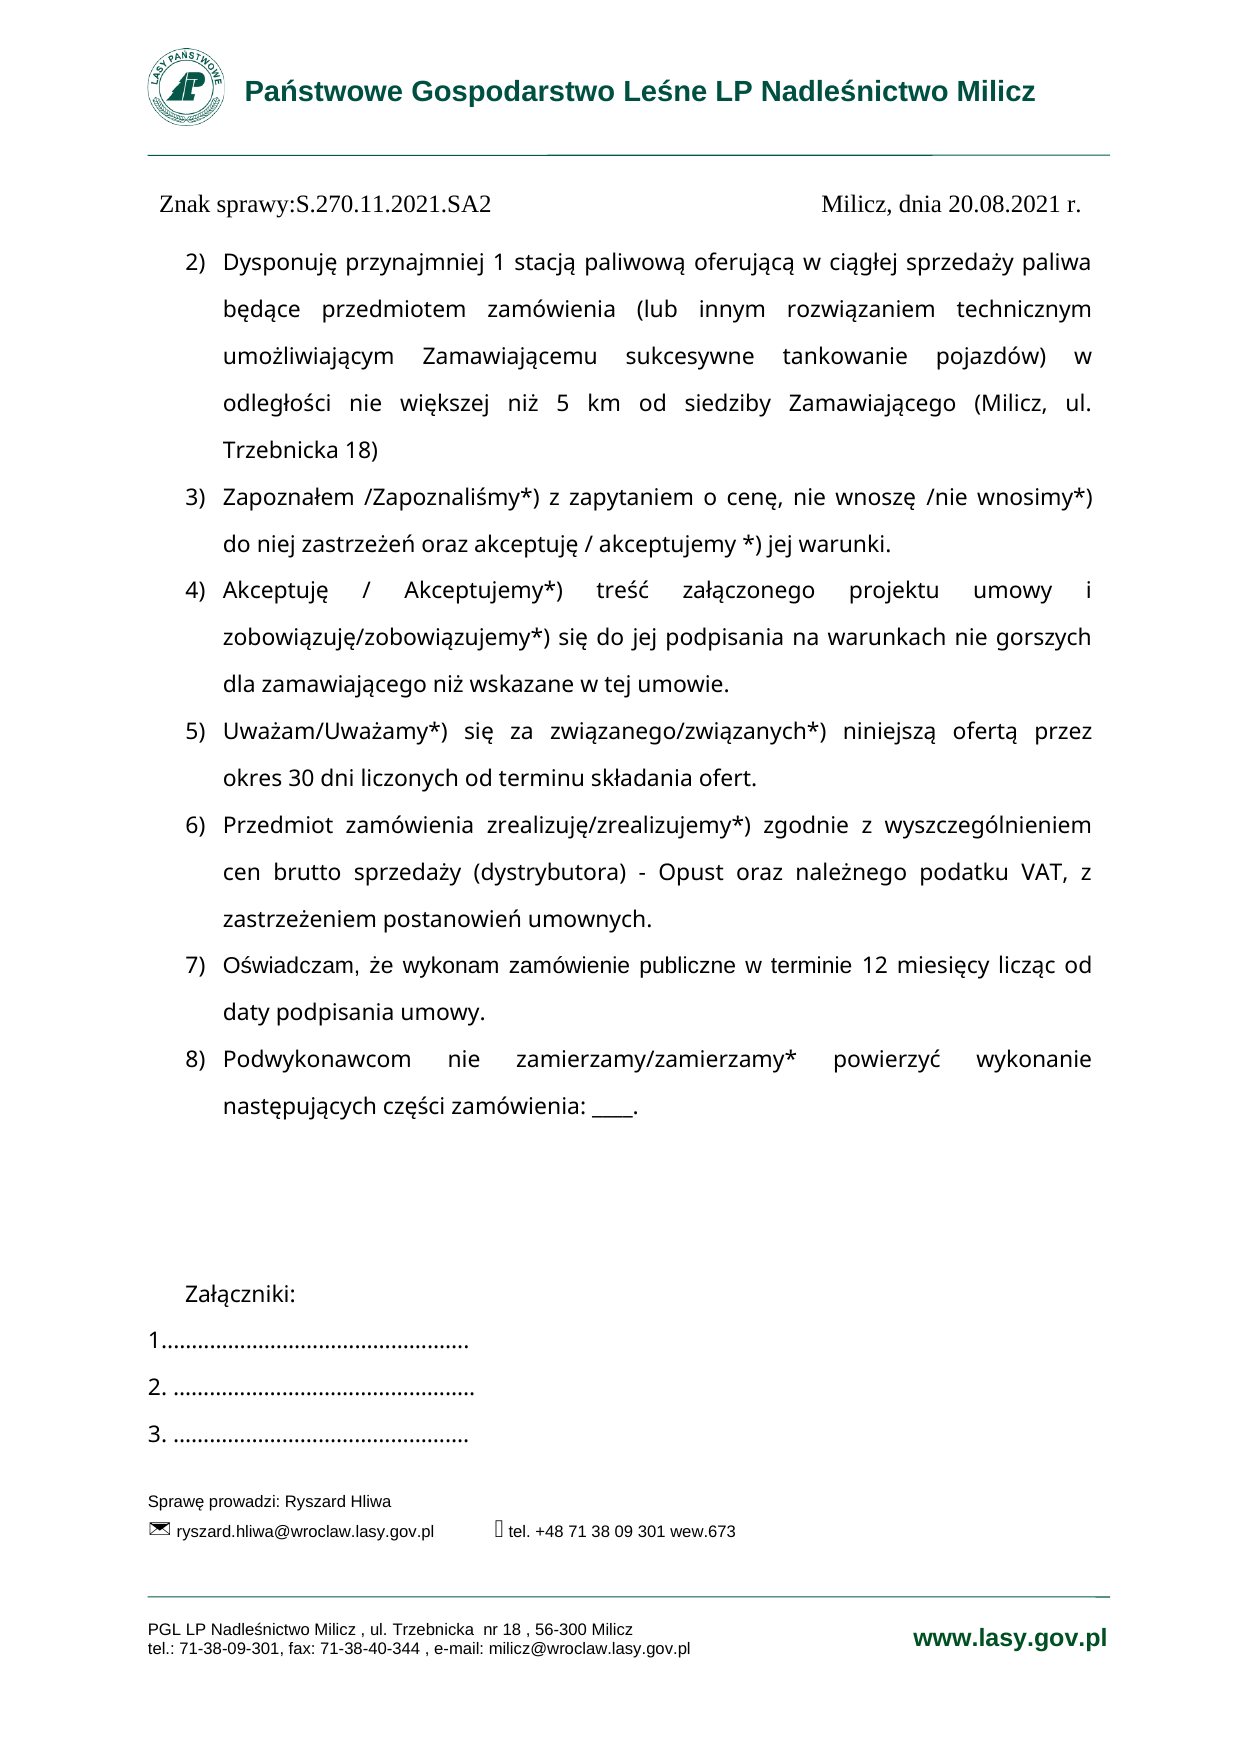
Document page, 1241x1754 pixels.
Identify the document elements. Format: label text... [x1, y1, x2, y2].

text 2. ………………………………………….. [148, 1371, 1093, 1403]
list Przedmiot zamówienia zrealizuję/zrealizujemy*) zgodnie z wyszczególnieniem cen brutto sprzedaży (dystrybutora) - Opust oraz należnego podatku VAT, z zastrzeżeniem postanowień umownych. [185, 809, 1093, 934]
text Załączniki: [185, 1278, 1093, 1309]
list Dysponuję przynajmniej 1 stacją paliwową oferującą w ciągłej sprzedaży paliwa będące przedmiotem zamówienia (lub innym rozwiązaniem technicznym umożliwiającym Zamawiającemu sukcesywne tankowanie pojazdów) w odległości nie większej niż 5 km od siedziby Zamawiającego (Milicz, ul. Trzebnicka 18) [185, 246, 1093, 465]
list Uważam/Uważamy*) się za związanego/związanych*) niniejszą ofertą przez okres 30 dni liczonych od terminu składania ofert. [185, 715, 1093, 793]
text 1..…………………………………………. [148, 1324, 1093, 1356]
list Podwykonawcom nie zamierzamy/zamierzamy* powierzyć wykonanie następujących części zamówienia: ____. [185, 1043, 1093, 1121]
list Akceptuję / Akceptujemy*) treść załączonego projektu umowy i zobowiązuję/zobowiązujemy*) się do jej podpisania na warunkach nie gorszych dla zamawiającego niż wskazane w tej umowie. [185, 574, 1093, 699]
list Oświadczam, że wykonam zamówienie publiczne w terminie 12 miesięcy licząc od daty podpisania umowy. [185, 949, 1093, 1028]
text 3. …………………………………………. [148, 1418, 1093, 1449]
list Zapoznałem /Zapoznaliśmy*) z zapytaniem o cenę, nie wnoszę /nie wnosimy*) do niej zastrzeżeń oraz akceptuję / akceptujemy *) jej warunki. [185, 481, 1093, 559]
